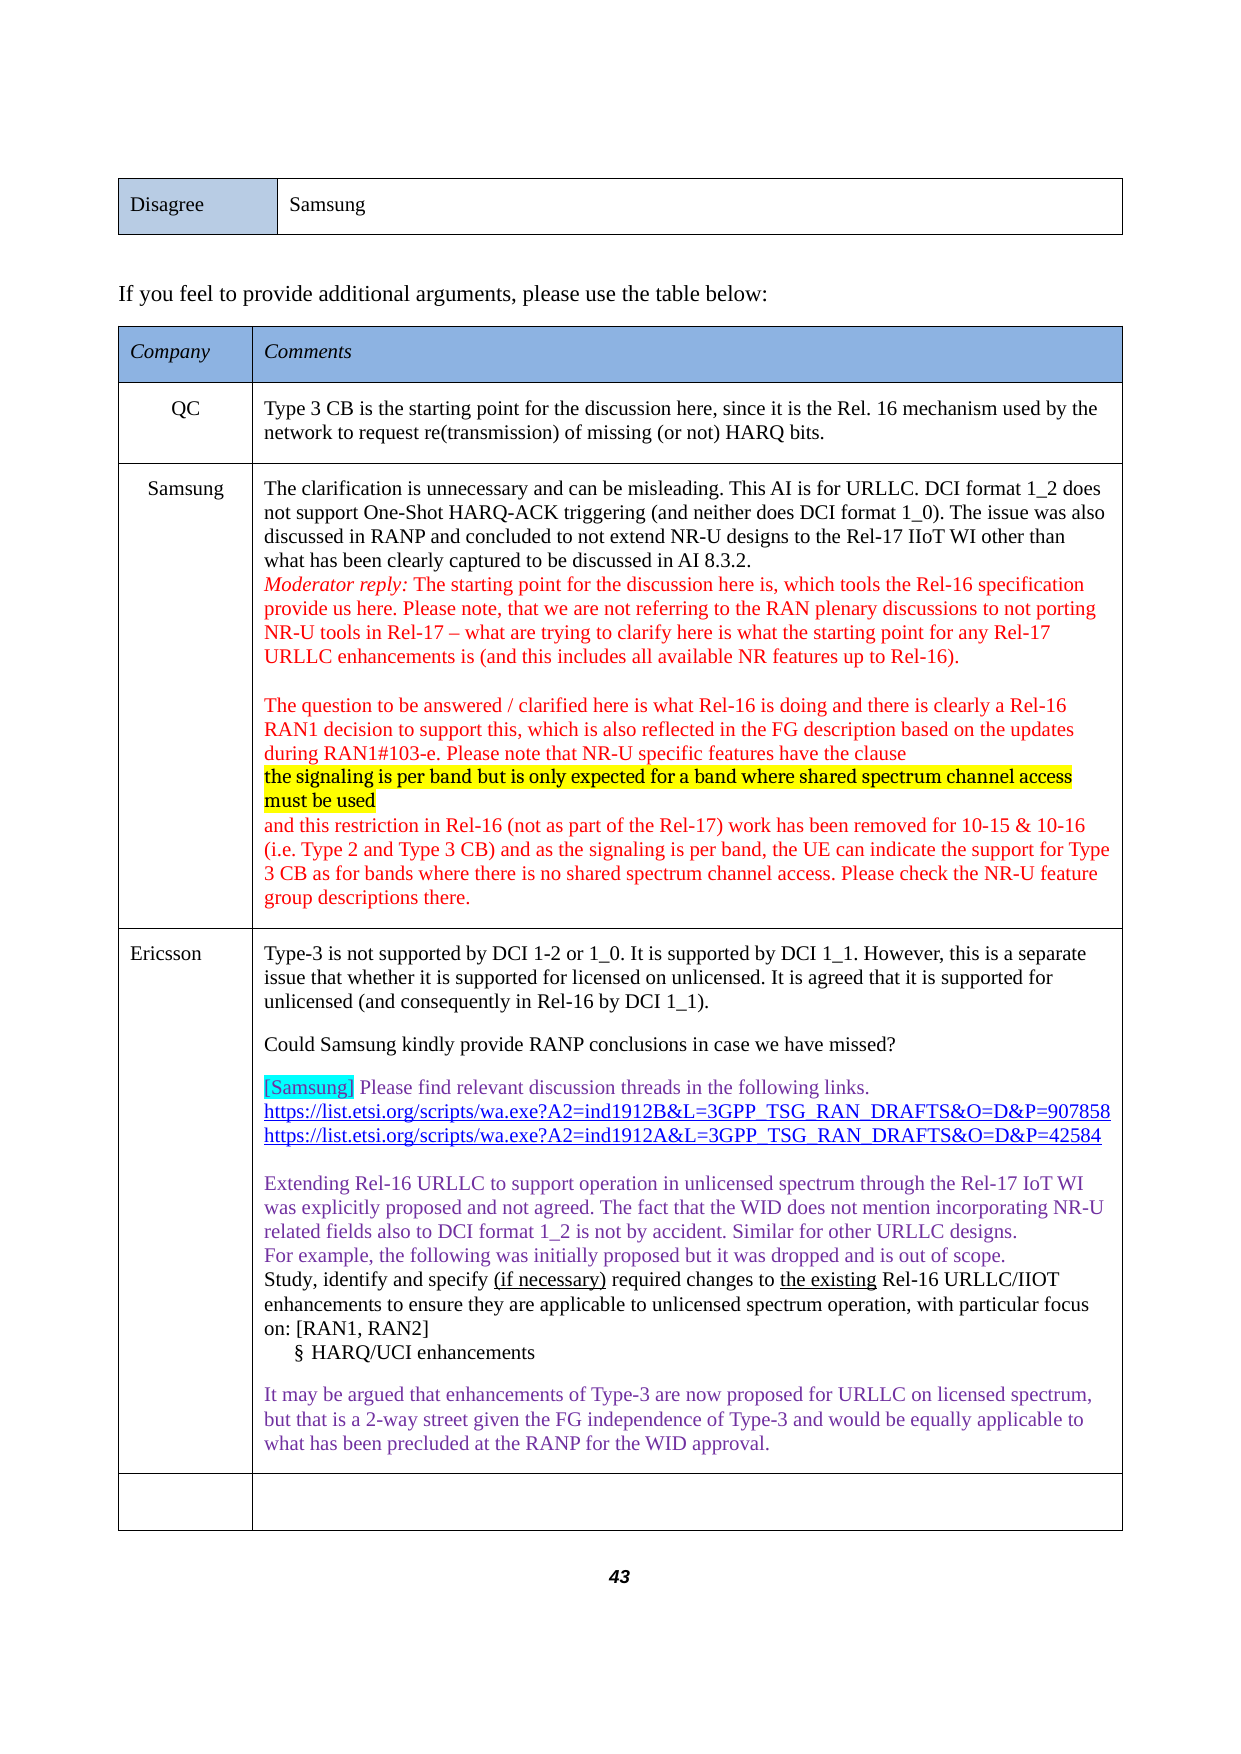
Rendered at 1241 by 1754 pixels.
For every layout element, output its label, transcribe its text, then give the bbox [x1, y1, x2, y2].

table_cell [253, 1474, 1122, 1530]
table_cell [119, 1474, 252, 1530]
table_header Company [119, 327, 252, 382]
table_cell Samsung [119, 464, 252, 928]
table_header Comments [253, 327, 1122, 382]
table_cell Type 3 CB is the starting point for the discussion here, since it is the Rel. 16 mechanism used by the network to request re(transmission) of missing (or not) HARQ bits. [253, 383, 1122, 462]
table_cell Disagree [119, 179, 277, 234]
table_cell The clarification is unnecessary and can be misleading. This AI is for URLLC. DCI format 1_2 does not support One-Shot HARQ-ACK triggering (and neither does DCI format 1_0). The issue was also discussed in RANP and concluded to not extend NR-U designs to the Rel-17 IIoT WI other than what has been clearly captured to be discussed in AI 8.3.2. Moderator reply: The starting point for the discussion here is, which tools the Rel-16 specification provide us here. Please note, that we are not referring to the RAN plenary discussions to not porting NR-U tools in Rel-17 – what are trying to clarify here is what the starting point for any Rel-17 URLLC enhancements is (and this includes all available NR features up to Rel-16). The question to be answered / clarified here is what Rel-16 is doing and there is clearly a Rel-16 RAN1 decision to support this, which is also reflected in the FG description based on the updates during RAN1#103-e. Please note that NR-U specific features have the clause the signaling is per band but is only expected for a band where shared spectrum channel access must be used and this restriction in Rel-16 (not as part of the Rel-17) work has been removed for 10-15 & 10-16 (i.e. Type 2 and Type 3 CB) and as the signaling is per band, the UE can indicate the support for Type 3 CB as for bands where there is no shared spectrum channel access. Please check the NR-U feature group descriptions there. [253, 464, 1122, 928]
text If you feel to provide additional arguments, please use the table below: [118, 281, 1122, 307]
table_cell Ericsson [119, 929, 252, 1473]
table_cell Type-3 is not supported by DCI 1-2 or 1_0. It is supported by DCI 1_1. However, this is a separate issue that whether it is supported for licensed on unlicensed. It is agreed that it is supported for unlicensed (and consequently in Rel-16 by DCI 1_1). Could Samsung kindly provide RANP conclusions in case we have missed? [Samsung] Please find relevant discussion threads in the following links. https://list.etsi.org/scripts/wa.exe?A2=ind1912B&L=3GPP_TSG_RAN_DRAFTS&O=D&P=907858 https://list.etsi.org/scripts/wa.exe?A2=ind1912A&L=3GPP_TSG_RAN_DRAFTS&O=D&P=42584 Extending Rel-16 URLLC to support operation in unlicensed spectrum through the Rel-17 IoT WI was explicitly proposed and not agreed. The fact that the WID does not mention incorporating NR-U related fields also to DCI format 1_2 is not by accident. Similar for other URLLC designs. For example, the following was initially proposed but it was dropped and is out of scope. Study, identify and specify (if necessary) required changes to the existing Rel-16 URLLC/IIOT enhancements to ensure they are applicable to unlicensed spectrum operation, with particular focus on: [RAN1, RAN2] § HARQ/UCI enhancements It may be argued that enhancements of Type-3 are now proposed for URLLC on licensed spectrum, but that is a 2-way street given the FG independence of Type-3 and would be equally applicable to what has been precluded at the RANP for the WID approval. [253, 929, 1122, 1473]
table_cell Samsung [278, 179, 1122, 234]
table_cell QC [119, 383, 252, 462]
